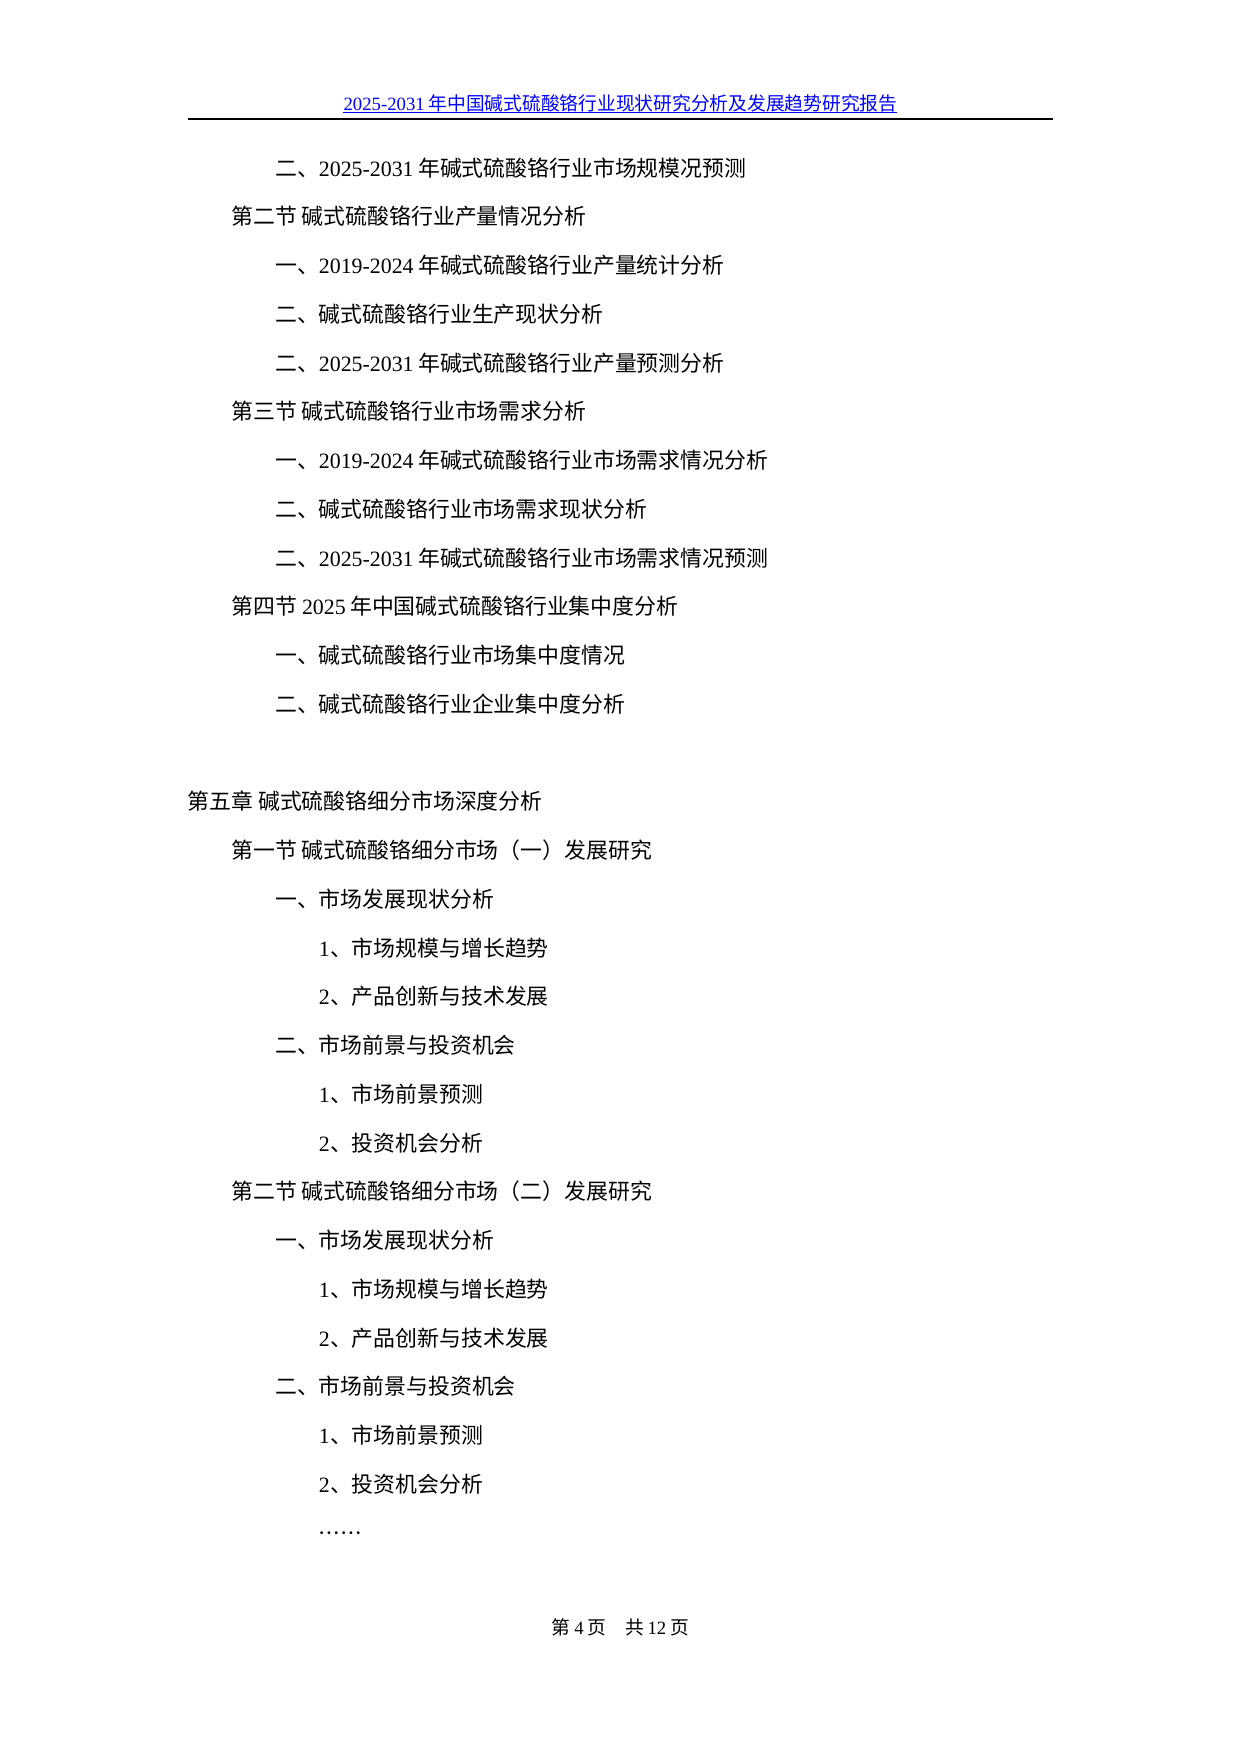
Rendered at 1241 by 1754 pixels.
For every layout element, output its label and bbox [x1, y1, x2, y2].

text [187, 150, 1053, 1548]
